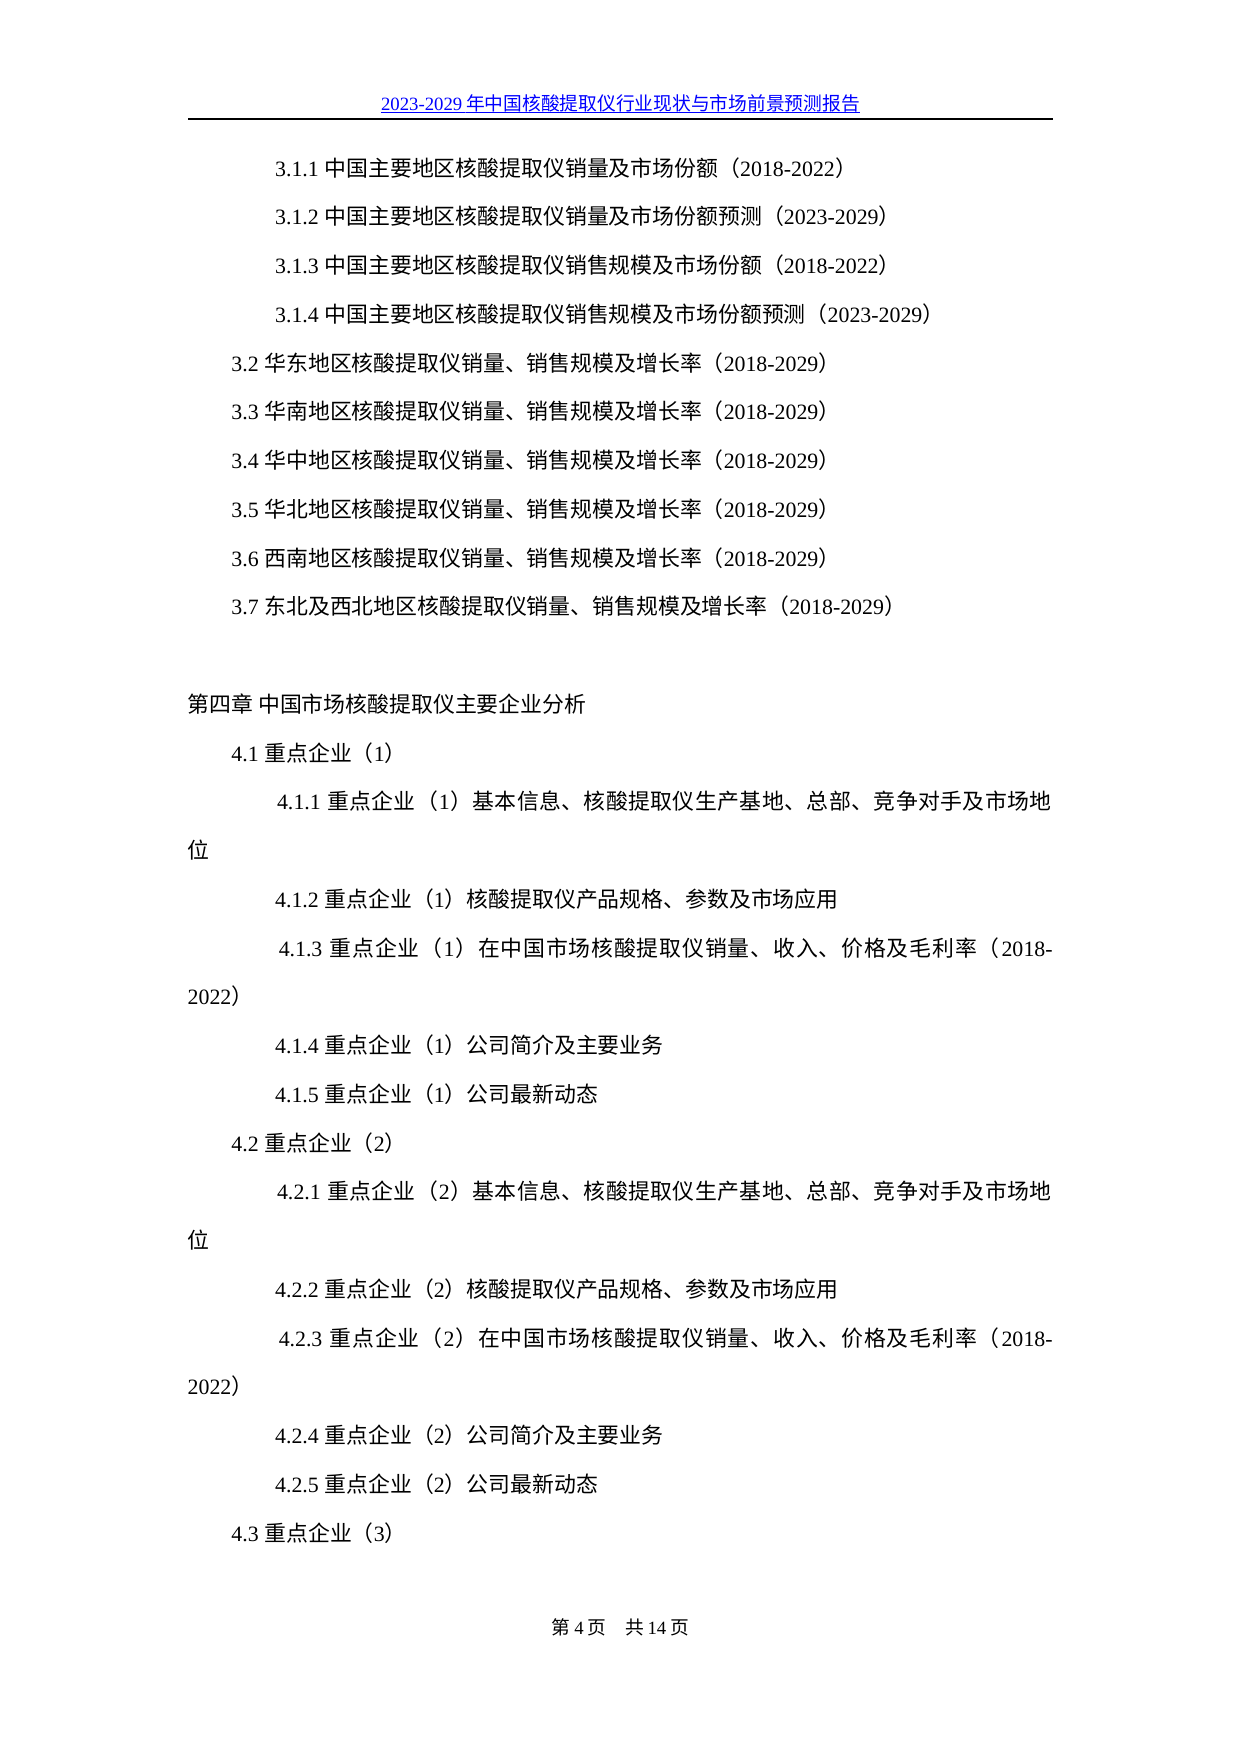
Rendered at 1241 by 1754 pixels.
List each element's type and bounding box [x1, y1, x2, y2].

text [187, 150, 1053, 1548]
